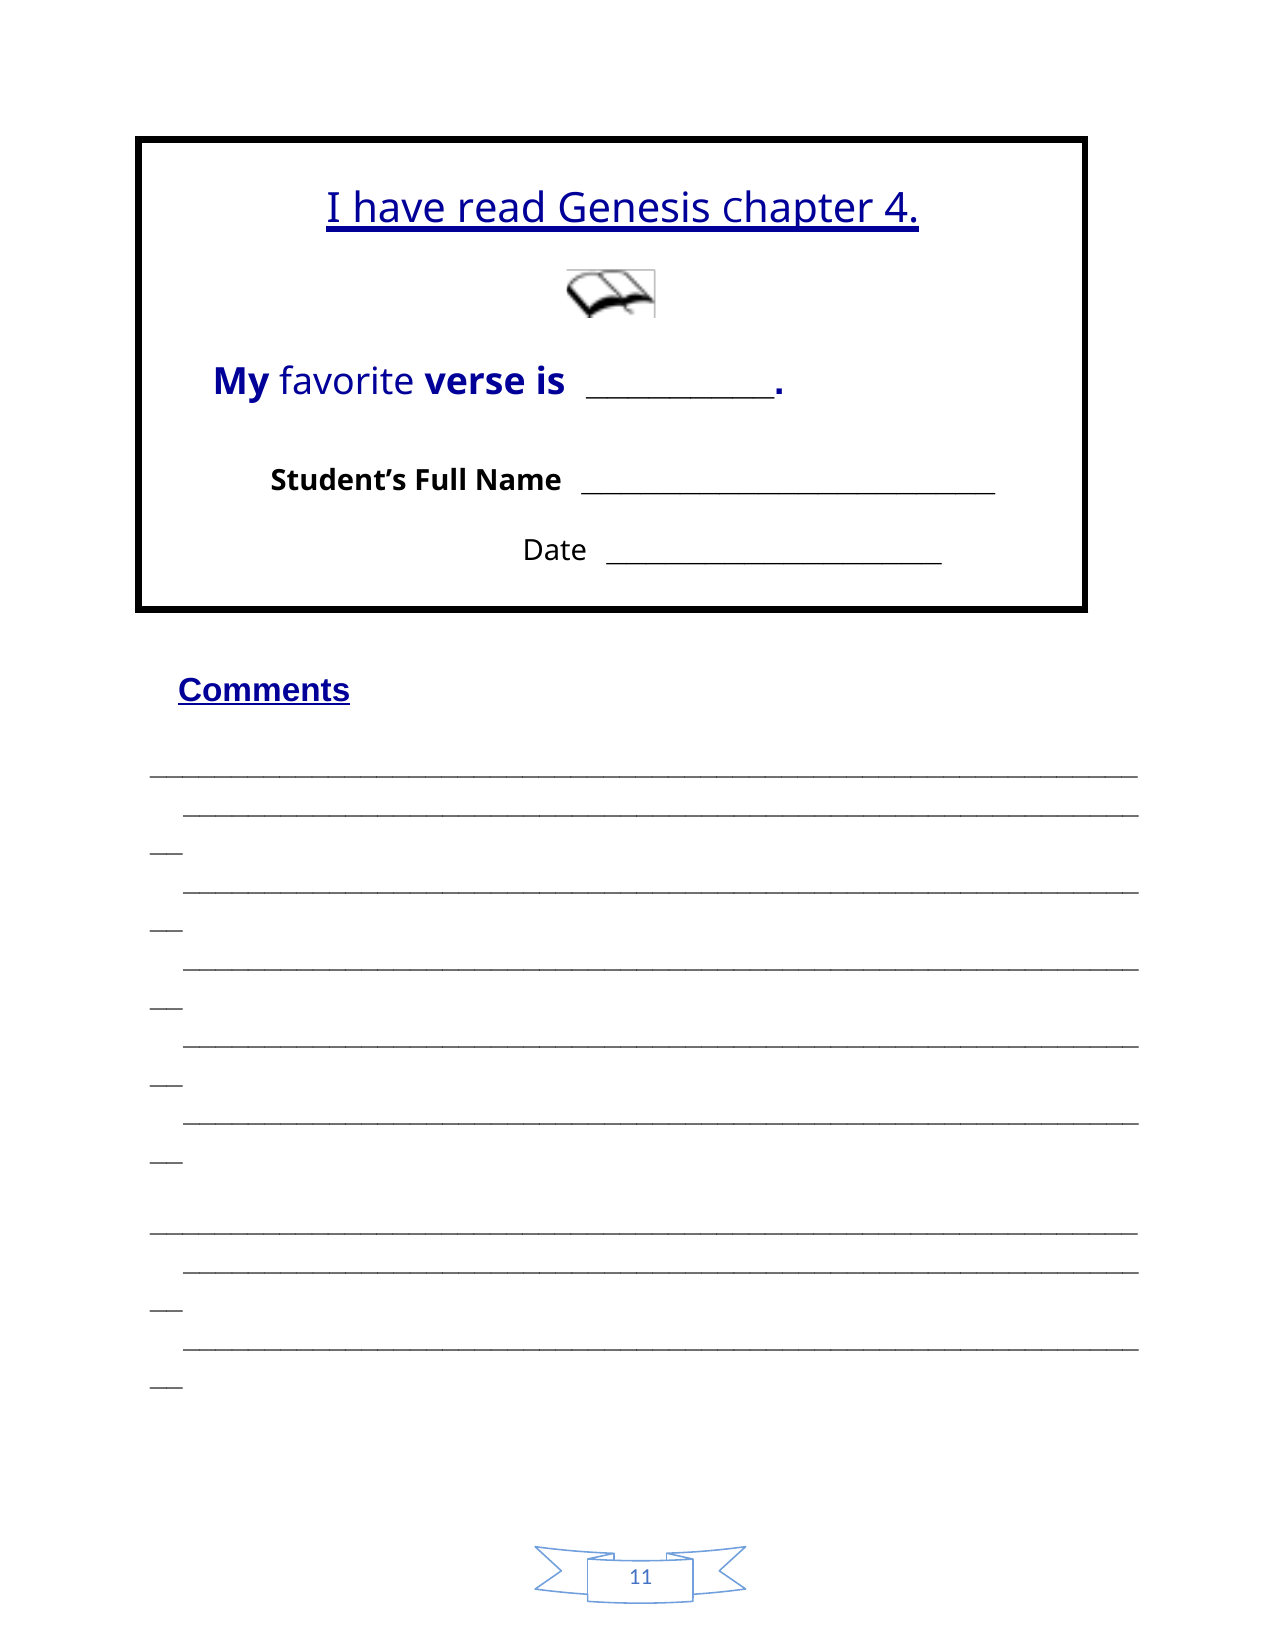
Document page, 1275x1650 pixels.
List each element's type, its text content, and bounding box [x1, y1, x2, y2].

text _____________________________________________________________ [150, 1320, 1140, 1392]
text Date _________________ [142, 519, 1082, 569]
text _____________________________________________________________ [150, 1017, 1140, 1089]
text _____________________________________________________________ [150, 863, 1140, 935]
text _____________________________________________________________ [150, 1243, 1140, 1315]
text _____________________________________________________________ [150, 786, 1140, 858]
picture [566, 269, 658, 318]
text Comments [150, 670, 1140, 708]
text _____________________________________________________________ [150, 940, 1140, 1012]
text _____________________________________________________________ [150, 1094, 1140, 1166]
text Student’s Full Name _____________________ [142, 449, 1082, 499]
text _____________________________________________________________ [150, 714, 1140, 781]
text My favorite verse is _________. [142, 346, 1082, 406]
text _____________________________________________________________ [150, 1204, 1140, 1238]
text I have read Genesis Chapter 4. [142, 169, 1082, 234]
